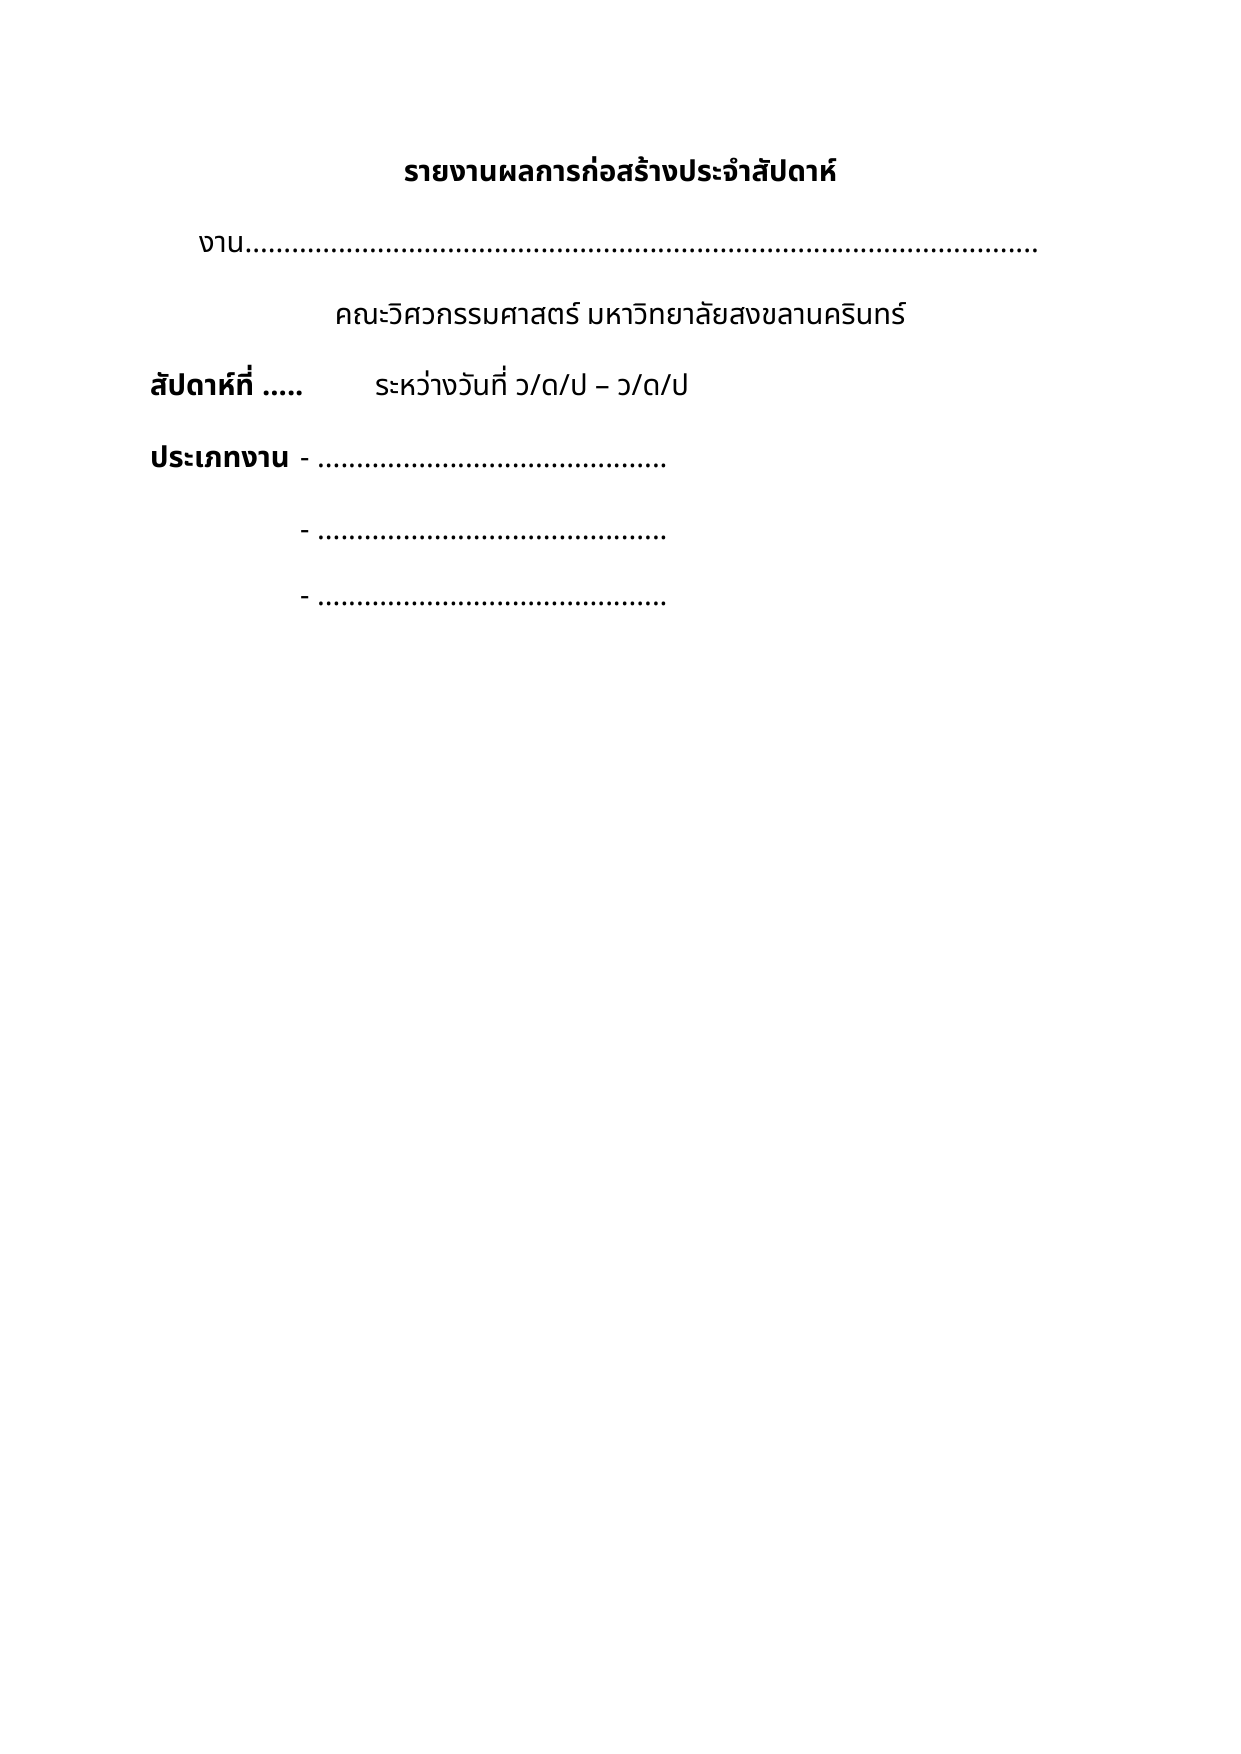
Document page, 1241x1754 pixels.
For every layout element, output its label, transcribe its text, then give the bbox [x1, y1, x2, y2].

text - ............................................. [150, 508, 1090, 548]
text - ............................................. [150, 574, 1090, 614]
text งาน...................................................................................................... [150, 221, 1090, 266]
text รายงานผลการก่อสร้างประจำสัปดาห์ [150, 150, 1090, 194]
text คณะวิศวกรรมศาสตร์ มหาวิทยาลัยสงขลานครินทร์ [150, 293, 1090, 337]
text ประเภทงาน - ............................................. [150, 436, 1090, 481]
text สัปดาห์ที่ ..... ระหว่างวันที่ ว/ด/ป – ว/ด/ป [150, 364, 1090, 409]
